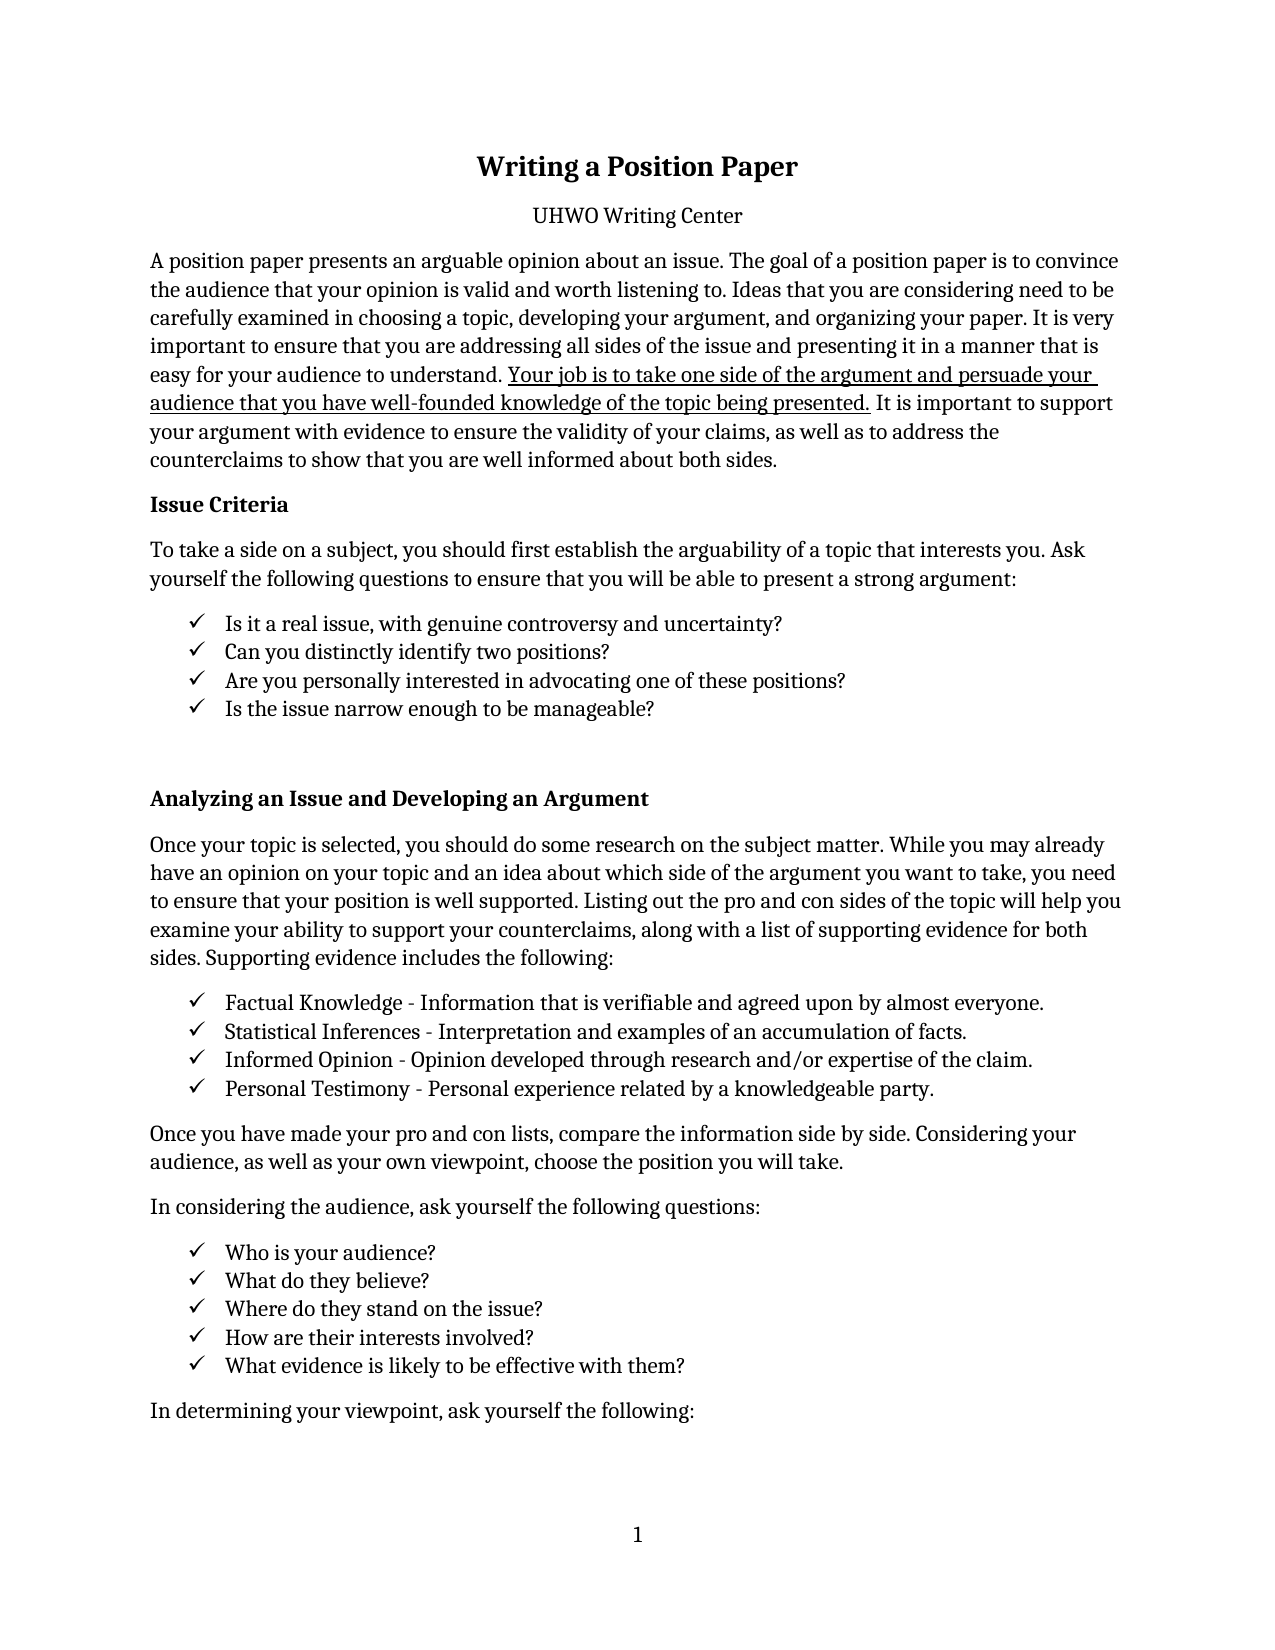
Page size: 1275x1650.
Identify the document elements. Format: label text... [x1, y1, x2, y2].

text Issue Criteria [150, 492, 1125, 518]
text In determining your viewpoint, ask yourself the following: [150, 1398, 1125, 1424]
text Analyzing an Issue and Developing an Argument [150, 786, 1125, 813]
list Where do they stand on the issue? [187, 1296, 1125, 1322]
text A position paper presents an arguable opinion about an issue. The goal of a position paper is to convince the audience that your opinion is valid and worth listening to. Ideas that you are considering need to be carefully examined in choosing a topic, developing your argument, and organizing your paper. It is very important to ensure that you are addressing all sides of the issue and presenting it in a manner that is easy for your audience to understand. Your job is to take one side of the argument and persuade your audience that you have well-founded knowledge of the topic being presented. It is important to support your argument with evidence to ensure the validity of your claims, as well as to address the counterclaims to show that you are well informed about both sides. [150, 248, 1125, 473]
text To take a side on a subject, you should first establish the arguability of a topic that interests you. Ask yourself the following questions to ensure that you will be able to present a strong argument: [150, 537, 1125, 592]
list Statistical Inferences - Interpretation and examples of an accumulation of facts. [187, 1019, 1125, 1045]
list Can you distinctly identify two positions? [187, 639, 1125, 666]
text Once your topic is selected, you should do some research on the subject matter. While you may already have an opinion on your topic and an idea about which side of the argument you want to take, you need to ensure that your position is well supported. Listing out the pro and con sides of the topic will help you examine your ability to support your counterclaims, along with a list of supporting evidence for both sides. Supporting evidence includes the following: [150, 831, 1125, 971]
list What evidence is likely to be effective with them? [187, 1353, 1125, 1379]
list Informed Opinion - Opinion developed through research and/or expertise of the claim. [187, 1047, 1125, 1073]
list Factual Knowledge - Information that is verifiable and agreed upon by almost everyone. [187, 990, 1125, 1017]
list Is it a real issue, with genuine controversy and uncertainty? [187, 611, 1125, 637]
list How are their interests involved? [187, 1324, 1125, 1351]
list Is the issue narrow enough to be manageable? [187, 696, 1125, 722]
text UHWO Writing Center [150, 203, 1125, 229]
text Once you have made your pro and con lists, compare the information side by side. Considering your audience, as well as your own viewpoint, choose the position you will take. [150, 1121, 1125, 1175]
text In considering the audience, ask yourself the following questions: [150, 1194, 1125, 1221]
list Are you personally interested in advocating one of these positions? [187, 668, 1125, 694]
list What do they believe? [187, 1268, 1125, 1294]
list Who is your audience? [187, 1239, 1125, 1266]
text Writing a Position Paper [150, 150, 1125, 183]
list Personal Testimony - Personal experience related by a knowledgeable party. [187, 1076, 1125, 1102]
